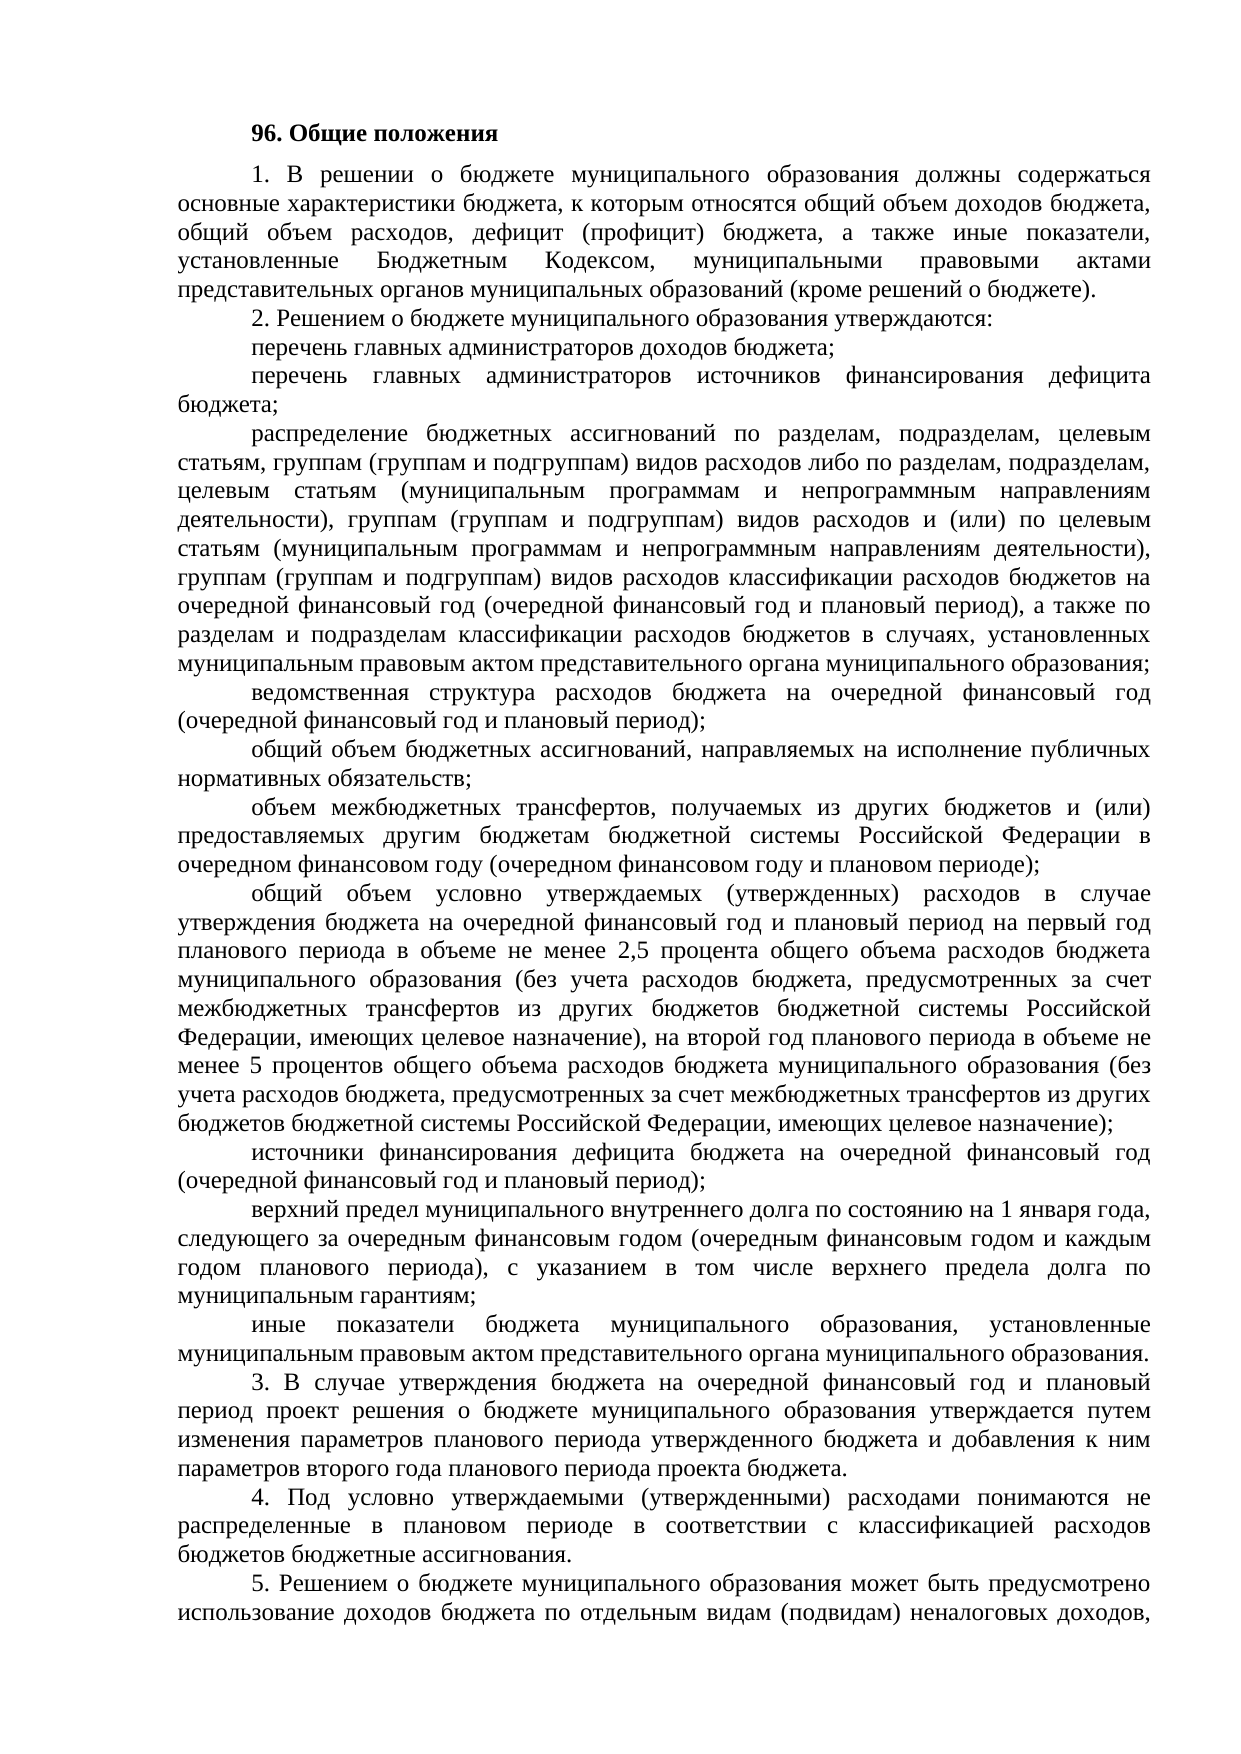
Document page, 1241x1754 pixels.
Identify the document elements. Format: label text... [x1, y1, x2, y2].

text источники финансирования дефицита бюджета на очередной финансовый год (очередной финансовый год и плановый период); [177, 1137, 1152, 1194]
text 1. В решении о бюджете муниципального образования должны содержаться основные характеристики бюджета, к которым относятся общий объем доходов бюджета, общий объем расходов, дефицит (профицит) бюджета, а также иные показатели, установленные Бюджетным Кодексом, муниципальными правовыми актами представительных органов муниципальных образований (кроме решений о бюджете). [177, 159, 1152, 303]
title 96. Общие положения [177, 118, 1152, 147]
text верхний предел муниципального внутреннего долга по состоянию на 1 января года, следующего за очередным финансовым годом (очередным финансовым годом и каждым годом планового периода), с указанием в том числе верхнего предела долга по муниципальным гарантиям; [177, 1194, 1152, 1309]
text распределение бюджетных ассигнований по разделам, подразделам, целевым статьям, группам (группам и подгруппам) видов расходов либо по разделам, подразделам, целевым статьям (муниципальным программам и непрограммным направлениям деятельности), группам (группам и подгруппам) видов расходов и (или) по целевым статьям (муниципальным программам и непрограммным направлениям деятельности), группам (группам и подгруппам) видов расходов классификации расходов бюджетов на очередной финансовый год (очередной финансовый год и плановый период), а также по разделам и подразделам классификации расходов бюджетов в случаях, установленных муниципальным правовым актом представительного органа муниципального образования; [177, 418, 1152, 677]
text перечень главных администраторов источников финансирования дефицита бюджета; [177, 361, 1152, 418]
text общий объем бюджетных ассигнований, направляемых на исполнение публичных нормативных обязательств; [177, 734, 1152, 792]
text общий объем условно утверждаемых (утвержденных) расходов в случае утверждения бюджета на очередной финансовый год и плановый период на первый год планового периода в объеме не менее 2,5 процента общего объема расходов бюджета муниципального образования (без учета расходов бюджета, предусмотренных за счет межбюджетных трансфертов из других бюджетов бюджетной системы Российской Федерации, имеющих целевое назначение), на второй год планового периода в объеме не менее 5 процентов общего объема расходов бюджета муниципального образования (без учета расходов бюджета, предусмотренных за счет межбюджетных трансфертов из других бюджетов бюджетной системы Российской Федерации, имеющих целевое назначение); [177, 878, 1152, 1137]
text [177, 1568, 1152, 1626]
text 4. Под условно утверждаемыми (утвержденными) расходами понимаются не распределенные в плановом периоде в соответствии с классификацией расходов бюджетов бюджетные ассигнования. [177, 1482, 1152, 1568]
text 3. В случае утверждения бюджета на очередной финансовый год и плановый период проект решения о бюджете муниципального образования утверждается путем изменения параметров планового периода утвержденного бюджета и добавления к ним параметров второго года планового периода проекта бюджета. [177, 1367, 1152, 1482]
text иные показатели бюджета муниципального образования, установленные муниципальным правовым актом представительного органа муниципального образования. [177, 1309, 1152, 1367]
text 2. Решением о бюджете муниципального образования утверждаются: [177, 303, 1152, 332]
text ведомственная структура расходов бюджета на очередной финансовый год (очередной финансовый год и плановый период); [177, 677, 1152, 734]
text перечень главных администраторов доходов бюджета; [177, 332, 1152, 361]
text объем межбюджетных трансфертов, получаемых из других бюджетов и (или) предоставляемых другим бюджетам бюджетной системы Российской Федерации в очередном финансовом году (очередном финансовом году и плановом периоде); [177, 792, 1152, 878]
